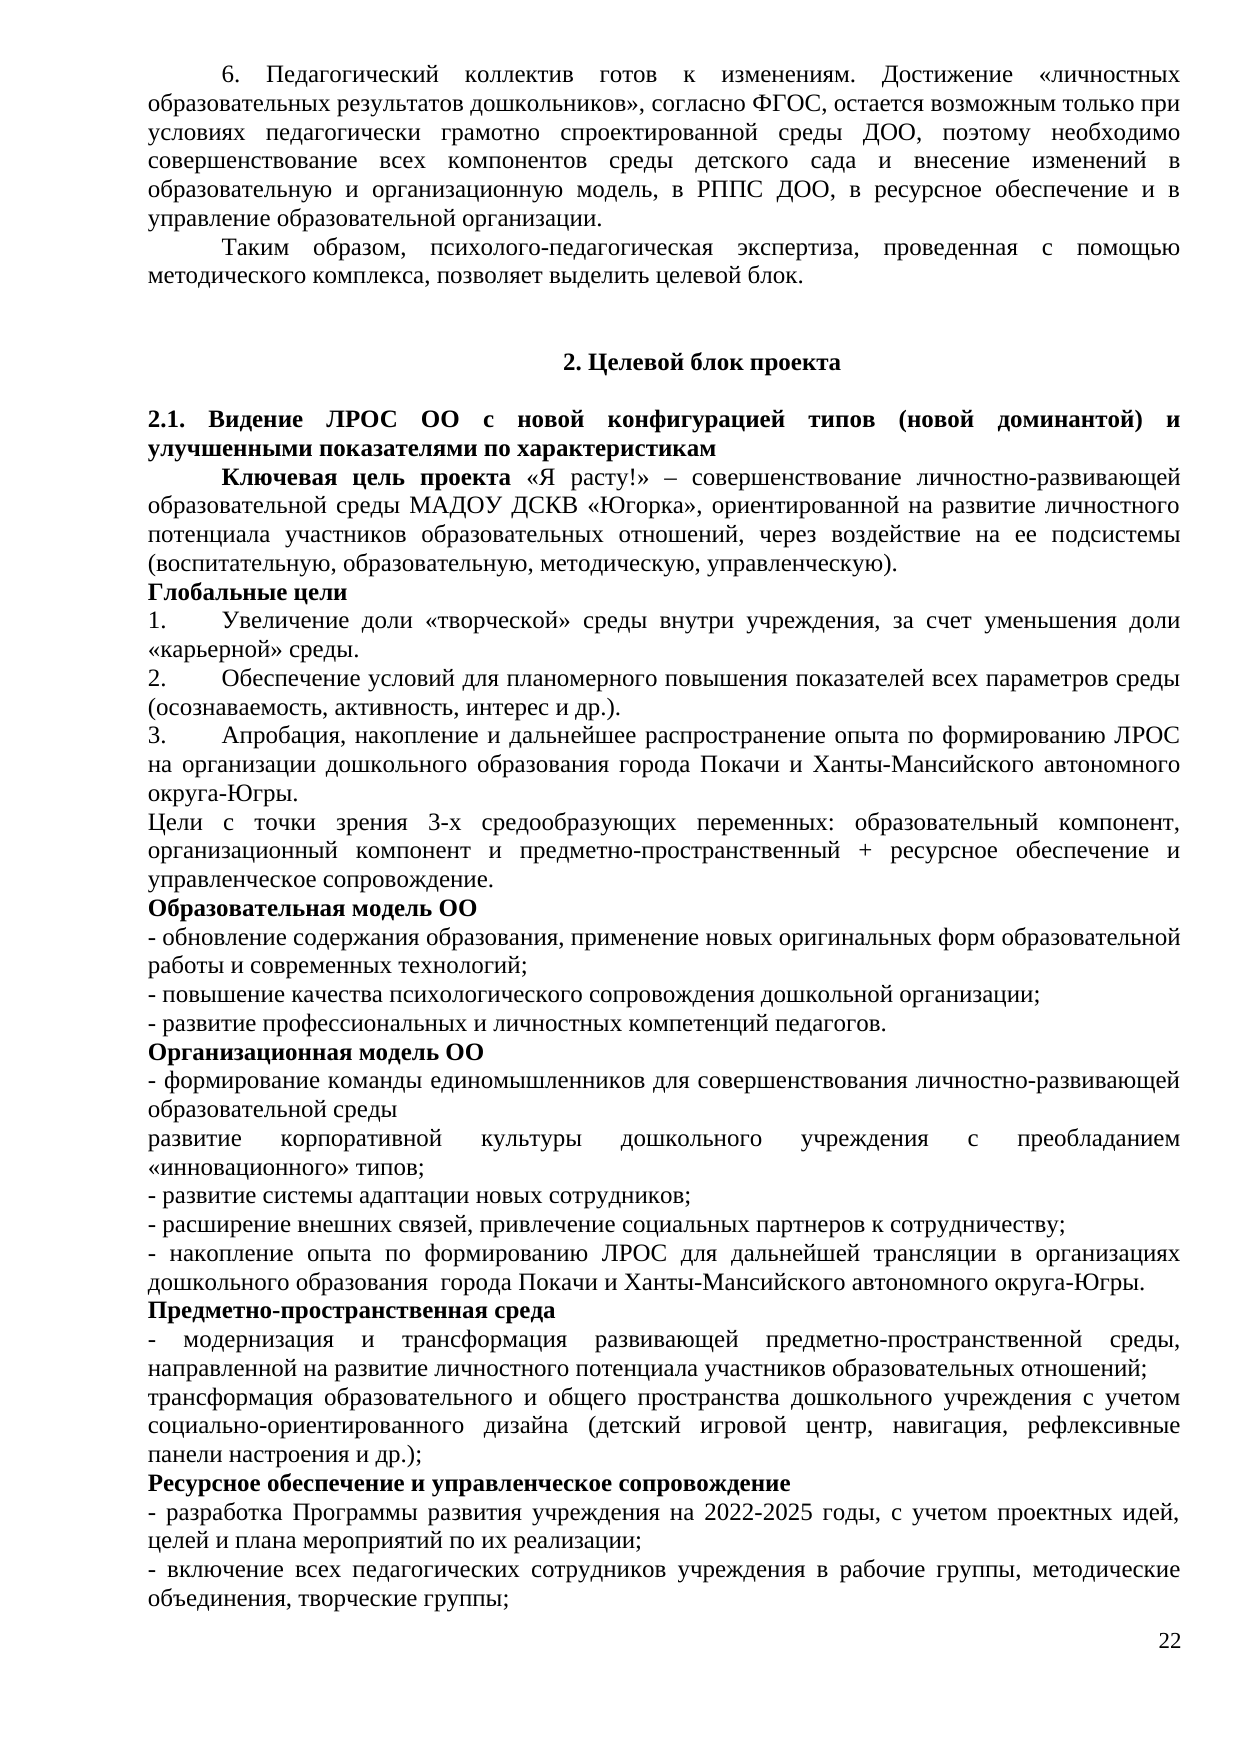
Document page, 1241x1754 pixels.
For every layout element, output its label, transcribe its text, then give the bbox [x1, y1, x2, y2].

text Образовательная модель ОО [148, 893, 1181, 922]
text трансформация образовательного и общего пространства дошкольного учреждения с учетом социально-ориентированного дизайна (детский игровой центр, навигация, рефлексивные панели настроения и др.); [148, 1382, 1181, 1468]
text Организационная модель ОО [148, 1037, 1181, 1065]
list Увеличение доли «творческой» среды внутри учреждения, за счет уменьшения доли «карьерной» среды. [148, 605, 1181, 663]
text 2.1. Видение ЛРОС ОО с новой конфигурацией типов (новой доминантой) и улучшенными показателями по характеристикам [148, 404, 1181, 462]
list 2. Целевой блок проекта [223, 347, 1181, 375]
text Ключевая цель проекта «Я расту!» – совершенствование личностно-развивающей образовательной среды МАДОУ ДСКВ «Югорка», ориентированной на развитие личностного потенциала участников образовательных отношений, через воздействие на ее подсистемы (воспитательную, образовательную, методическую, управленческую). [148, 462, 1181, 577]
text Глобальные цели [148, 577, 1181, 605]
text Таким образом, психолого-педагогическая экспертиза, проведенная с помощью методического комплекса, позволяет выделить целевой блок. [148, 232, 1181, 289]
text - разработка Программы развития учреждения на 2022-2025 годы, с учетом проектных идей, целей и плана мероприятий по их реализации; [148, 1497, 1181, 1554]
text развитие корпоративной культуры дошкольного учреждения с преобладанием «инновационного» типов; [148, 1123, 1181, 1180]
text Ресурсное обеспечение и управленческое сопровождение [148, 1468, 1181, 1497]
list Апробация, накопление и дальнейшее распространение опыта по формированию ЛРОС на организации дошкольного образования города Покачи и Ханты-Мансийского автономного округа-Югры. [148, 720, 1181, 807]
text Цели с точки зрения 3-х средообразующих переменных: образовательный компонент, организационный компонент и предметно-пространственный + ресурсное обеспечение и управленческое сопровождение. [148, 807, 1181, 893]
text Предметно-пространственная среда [148, 1295, 1181, 1324]
text - развитие профессиональных и личностных компетенций педагогов. [148, 1008, 1181, 1037]
list Обеспечение условий для планомерного повышения показателей всех параметров среды (осознаваемость, активность, интерес и др.). [148, 663, 1181, 720]
text - включение всех педагогических сотрудников учреждения в рабочие группы, методические объединения, творческие группы; [148, 1554, 1181, 1612]
text - развитие системы адаптации новых сотрудников; [148, 1180, 1181, 1209]
text - обновление содержания образования, применение новых оригинальных форм образовательной работы и современных технологий; [148, 922, 1181, 979]
text - модернизация и трансформация развивающей предметно-пространственной среды, направленной на развитие личностного потенциала участников образовательных отношений; [148, 1324, 1181, 1382]
text - повышение качества психологического сопровождения дошкольной организации; [148, 979, 1181, 1008]
text - формирование команды единомышленников для совершенствования личностно-развивающей образовательной среды [148, 1065, 1181, 1123]
text 6. Педагогический коллектив готов к изменениям. Достижение «личностных образовательных результатов дошкольников», согласно ФГОС, остается возможным только при условиях педагогически грамотно спроектированной среды ДОО, поэтому необходимо совершенствование всех компонентов среды детского сада и внесение изменений в образовательную и организационную модель, в РППС ДОО, в ресурсное обеспечение и в управление образовательной организации. [148, 59, 1181, 232]
text - накопление опыта по формированию ЛРОС для дальнейшей трансляции в организациях дошкольного образования города Покачи и Ханты-Мансийского автономного округа-Югры. [148, 1238, 1181, 1295]
text - расширение внешних связей, привлечение социальных партнеров к сотрудничеству; [148, 1209, 1181, 1238]
